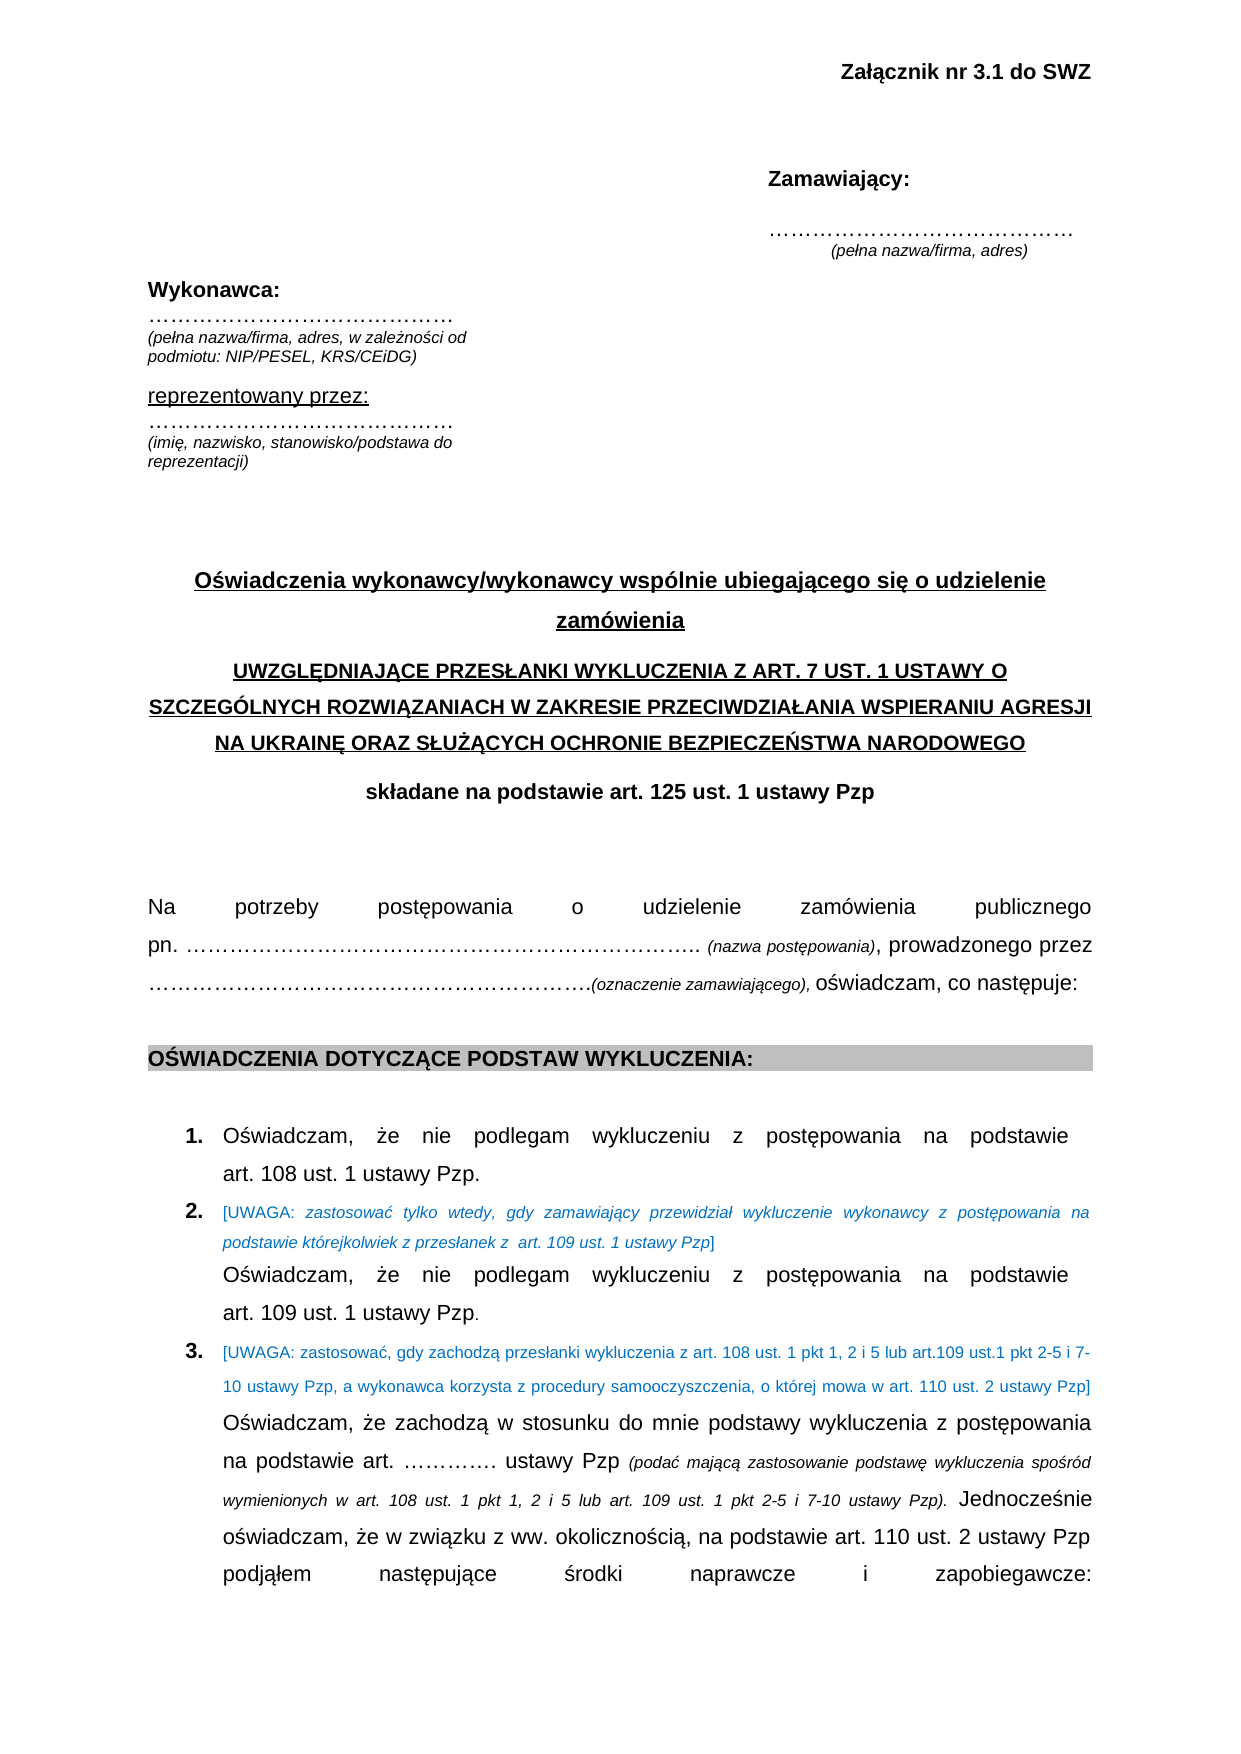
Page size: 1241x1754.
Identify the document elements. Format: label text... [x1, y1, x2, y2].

text składane na podstawie art. 125 ust. 1 ustawy Pzp [148, 779, 1093, 804]
text UWZGLĘDNIAJĄCE PRZESŁANKI WYKLUCZENIA Z ART. 7 UST. 1 USTAWY o szczególnych rozwiązaniach w zakresie przeciwdziałania wspieraniu agresji na Ukrainę oraz służących ochronie bezpieczeństwa narodowego [148, 658, 1093, 754]
text (pełna nazwa/firma, adres) [768, 241, 1093, 260]
text (pełna nazwa/firma, adres, w zależności od podmiotu: NIP/PESEL, KRS/CEiDG) [148, 327, 472, 366]
text …………………………………… [148, 302, 472, 327]
text Na potrzeby postępowania o udzielenie zamówienia publicznego pn. …………………………………………………………….. (nazwa postępowania), prowadzonego przez …………………………………………………….(oznaczenie zamawiającego), oświadczam, co następuje: [148, 894, 1093, 995]
list Oświadczam, że nie podlegam wykluczeniu z postępowania na podstawie art. 109 ust. 1 ustawy Pzp. [223, 1262, 1093, 1325]
text reprezentowany przez: [148, 382, 1093, 408]
text Zamawiający: [694, 166, 1093, 191]
text (imię, nazwisko, stanowisko/podstawa do reprezentacji) [148, 433, 472, 471]
text Oświadczenia wykonawcy/wykonawcy wspólnie ubiegającego się o udzielenie zamówienia [148, 567, 1093, 633]
text Wykonawca: [148, 277, 1093, 302]
text …………………………………… [148, 408, 472, 433]
list Oświadczam, że nie podlegam wykluczeniu z postępowania na podstawie art. 108 ust. 1 ustawy Pzp. [185, 1123, 1093, 1186]
text OŚWIADCZENIA DOTYCZĄCE PODSTAW WYKLUCZENIA: [148, 1045, 1093, 1071]
text Załącznik nr 3.1 do SWZ [694, 59, 1093, 84]
text …………………………………… [768, 216, 1093, 241]
list [UWAGA: zastosować tylko wtedy, gdy zamawiający przewidział wykluczenie wykonawcy z postępowania na podstawie którejkolwiek z przesłanek z art. 109 ust. 1 ustawy Pzp] [185, 1198, 1093, 1252]
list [185, 1337, 1093, 1587]
